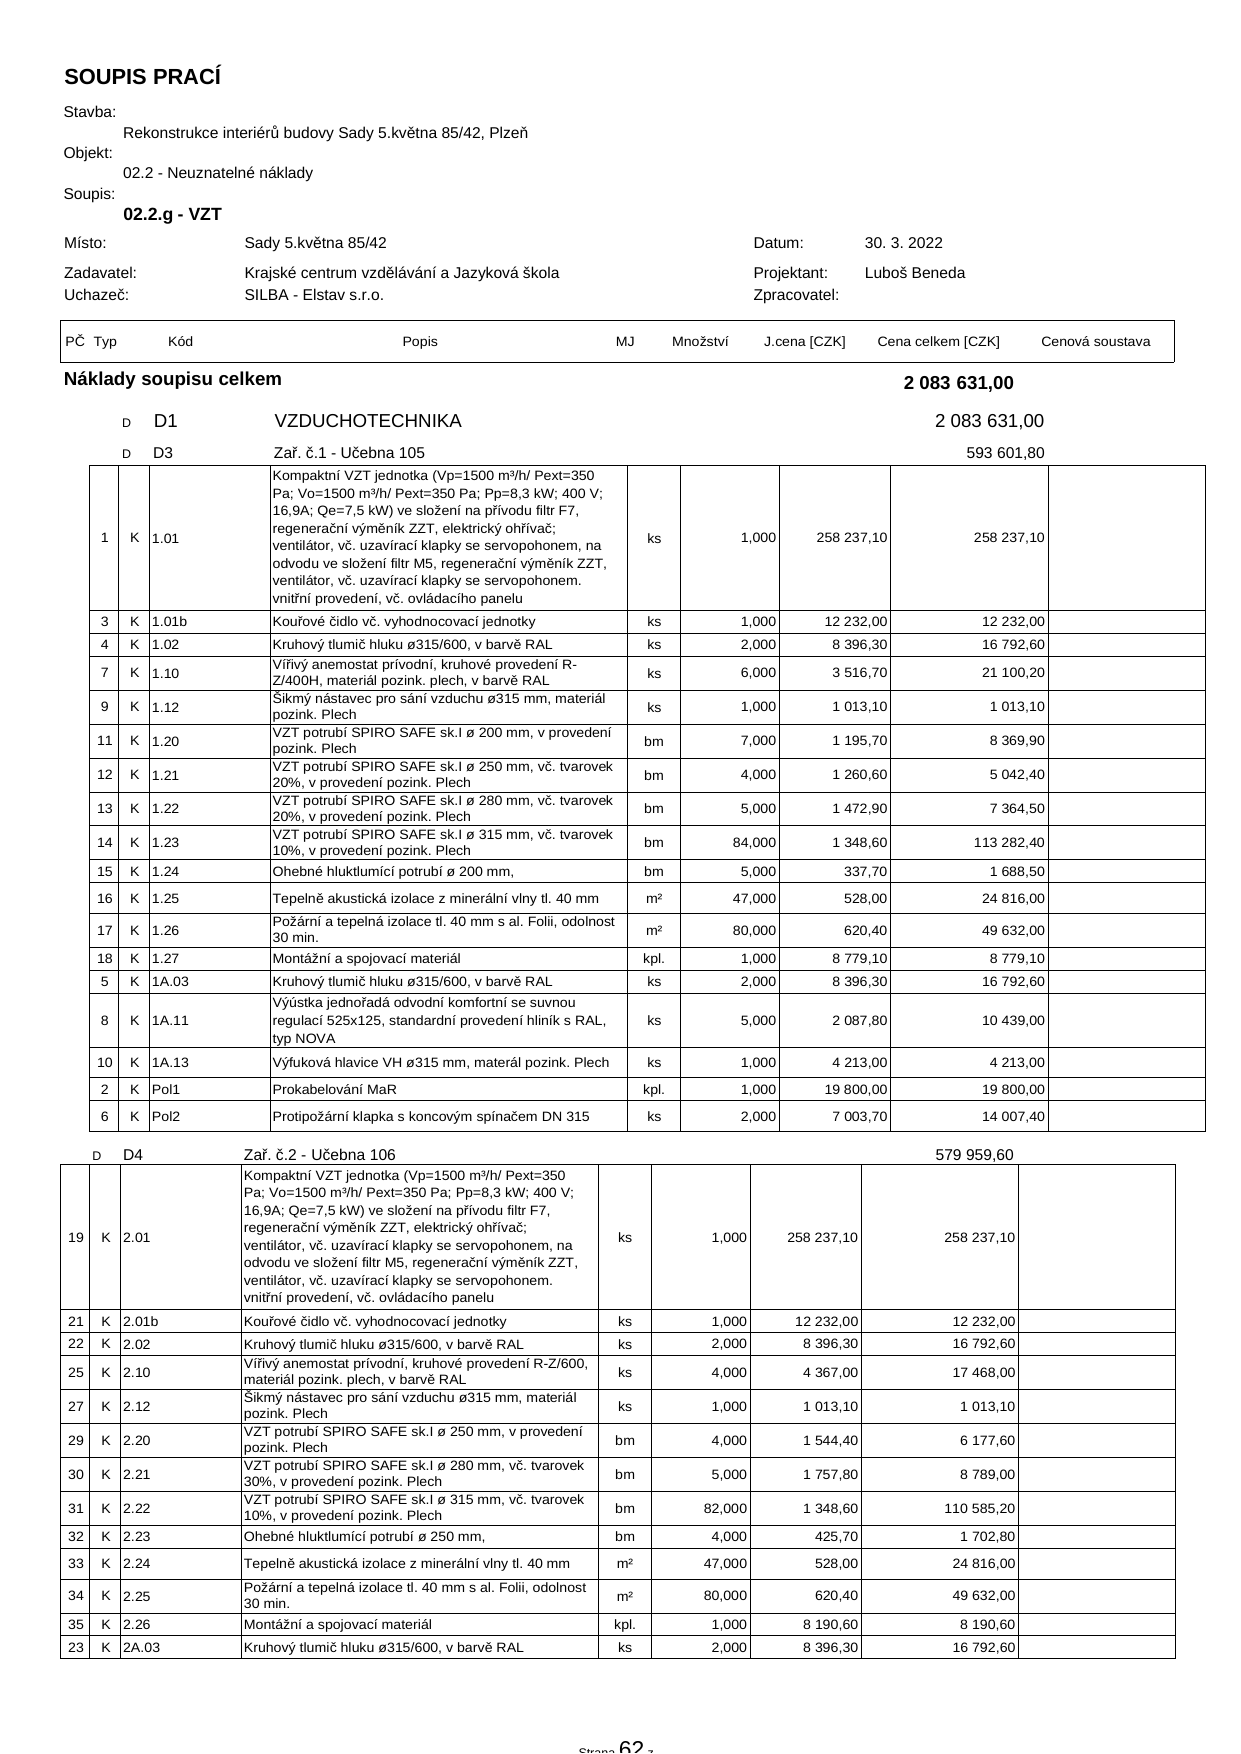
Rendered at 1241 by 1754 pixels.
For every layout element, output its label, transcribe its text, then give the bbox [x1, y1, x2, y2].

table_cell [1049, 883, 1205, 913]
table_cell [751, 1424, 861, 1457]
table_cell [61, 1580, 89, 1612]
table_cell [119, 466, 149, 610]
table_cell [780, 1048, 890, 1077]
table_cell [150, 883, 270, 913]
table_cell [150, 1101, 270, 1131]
text Náklady soupisu celkem 2 083 631,00 [64, 367, 1186, 393]
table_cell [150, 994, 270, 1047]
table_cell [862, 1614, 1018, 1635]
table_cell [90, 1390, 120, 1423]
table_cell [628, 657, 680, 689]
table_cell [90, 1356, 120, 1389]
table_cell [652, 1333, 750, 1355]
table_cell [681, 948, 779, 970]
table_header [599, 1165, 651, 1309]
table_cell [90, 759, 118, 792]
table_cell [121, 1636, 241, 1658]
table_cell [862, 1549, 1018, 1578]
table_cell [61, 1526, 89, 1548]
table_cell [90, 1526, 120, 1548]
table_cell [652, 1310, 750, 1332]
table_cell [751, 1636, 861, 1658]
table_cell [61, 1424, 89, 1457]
text Rekonstrukce interiérů budovy Sady 5.května 85/42, Plzeň [123, 124, 1186, 142]
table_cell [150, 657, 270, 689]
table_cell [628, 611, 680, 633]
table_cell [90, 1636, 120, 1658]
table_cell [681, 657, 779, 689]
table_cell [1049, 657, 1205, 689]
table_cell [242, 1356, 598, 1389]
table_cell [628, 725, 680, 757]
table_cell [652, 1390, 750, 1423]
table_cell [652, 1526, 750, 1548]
subtitle SOUPIS PRACÍ [64, 63, 1186, 89]
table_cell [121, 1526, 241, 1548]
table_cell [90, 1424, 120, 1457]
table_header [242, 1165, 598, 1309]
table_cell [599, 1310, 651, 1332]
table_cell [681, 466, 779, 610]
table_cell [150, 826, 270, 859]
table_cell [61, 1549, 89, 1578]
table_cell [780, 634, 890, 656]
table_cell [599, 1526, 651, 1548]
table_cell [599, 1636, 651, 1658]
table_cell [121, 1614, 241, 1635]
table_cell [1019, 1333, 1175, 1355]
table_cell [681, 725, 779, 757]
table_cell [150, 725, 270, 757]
text 02.2 - Neuznatelné náklady [123, 164, 1186, 182]
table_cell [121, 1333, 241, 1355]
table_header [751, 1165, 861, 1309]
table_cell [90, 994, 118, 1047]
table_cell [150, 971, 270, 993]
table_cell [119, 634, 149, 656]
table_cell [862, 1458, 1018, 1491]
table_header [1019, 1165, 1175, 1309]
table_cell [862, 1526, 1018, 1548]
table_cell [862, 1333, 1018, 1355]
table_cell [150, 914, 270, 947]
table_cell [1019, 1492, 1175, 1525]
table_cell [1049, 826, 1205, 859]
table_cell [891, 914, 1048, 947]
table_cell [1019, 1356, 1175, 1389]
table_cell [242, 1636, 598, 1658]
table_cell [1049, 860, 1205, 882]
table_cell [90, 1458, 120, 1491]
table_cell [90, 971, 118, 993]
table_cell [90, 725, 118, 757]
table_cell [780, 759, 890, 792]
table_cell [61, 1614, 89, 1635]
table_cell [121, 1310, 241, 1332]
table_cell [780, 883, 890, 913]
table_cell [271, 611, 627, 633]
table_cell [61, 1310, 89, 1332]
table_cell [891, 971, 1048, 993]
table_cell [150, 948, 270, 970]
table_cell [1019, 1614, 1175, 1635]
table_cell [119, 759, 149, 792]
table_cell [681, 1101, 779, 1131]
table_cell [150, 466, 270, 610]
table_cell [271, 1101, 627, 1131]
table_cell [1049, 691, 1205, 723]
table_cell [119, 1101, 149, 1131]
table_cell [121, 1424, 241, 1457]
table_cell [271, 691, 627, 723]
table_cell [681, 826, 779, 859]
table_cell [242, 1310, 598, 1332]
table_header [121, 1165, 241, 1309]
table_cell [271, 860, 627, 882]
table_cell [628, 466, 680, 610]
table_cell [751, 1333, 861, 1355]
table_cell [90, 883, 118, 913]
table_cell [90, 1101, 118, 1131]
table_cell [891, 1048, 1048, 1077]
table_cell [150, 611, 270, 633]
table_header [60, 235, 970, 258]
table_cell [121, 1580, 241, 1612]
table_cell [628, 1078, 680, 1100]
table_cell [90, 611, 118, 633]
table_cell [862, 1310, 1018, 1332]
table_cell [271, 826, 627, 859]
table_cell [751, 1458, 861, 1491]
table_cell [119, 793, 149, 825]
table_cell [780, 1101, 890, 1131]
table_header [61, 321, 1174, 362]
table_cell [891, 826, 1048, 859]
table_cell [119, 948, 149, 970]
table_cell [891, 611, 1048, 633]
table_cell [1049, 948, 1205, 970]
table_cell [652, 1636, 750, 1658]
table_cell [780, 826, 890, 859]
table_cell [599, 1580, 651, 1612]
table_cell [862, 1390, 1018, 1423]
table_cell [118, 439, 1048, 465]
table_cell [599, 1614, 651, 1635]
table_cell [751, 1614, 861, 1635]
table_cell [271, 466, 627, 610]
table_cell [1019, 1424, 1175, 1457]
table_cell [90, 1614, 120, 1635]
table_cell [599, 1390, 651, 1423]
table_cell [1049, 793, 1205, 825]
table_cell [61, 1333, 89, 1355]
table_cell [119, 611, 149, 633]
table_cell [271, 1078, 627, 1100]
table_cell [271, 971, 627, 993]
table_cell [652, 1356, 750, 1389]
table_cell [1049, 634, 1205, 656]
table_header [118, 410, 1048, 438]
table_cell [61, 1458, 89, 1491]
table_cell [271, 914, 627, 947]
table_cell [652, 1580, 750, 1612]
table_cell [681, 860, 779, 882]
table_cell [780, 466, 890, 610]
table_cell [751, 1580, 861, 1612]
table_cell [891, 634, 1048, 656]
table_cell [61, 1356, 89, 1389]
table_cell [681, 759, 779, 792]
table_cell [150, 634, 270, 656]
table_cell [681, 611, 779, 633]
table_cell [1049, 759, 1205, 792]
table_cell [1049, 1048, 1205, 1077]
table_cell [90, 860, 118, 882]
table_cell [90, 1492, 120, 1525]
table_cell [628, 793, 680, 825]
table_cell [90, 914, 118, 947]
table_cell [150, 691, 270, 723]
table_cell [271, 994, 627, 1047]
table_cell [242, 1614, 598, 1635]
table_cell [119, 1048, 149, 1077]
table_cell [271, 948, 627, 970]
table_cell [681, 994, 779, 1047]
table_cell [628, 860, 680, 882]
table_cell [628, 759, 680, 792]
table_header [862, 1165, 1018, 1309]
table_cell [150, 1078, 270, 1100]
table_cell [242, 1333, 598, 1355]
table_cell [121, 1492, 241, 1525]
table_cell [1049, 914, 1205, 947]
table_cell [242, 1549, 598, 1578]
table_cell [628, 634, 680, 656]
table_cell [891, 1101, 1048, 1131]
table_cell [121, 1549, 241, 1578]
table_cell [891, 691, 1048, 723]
text D D4 Zař. č.2 - Učebna 106 579 959,60 [92, 1146, 1186, 1164]
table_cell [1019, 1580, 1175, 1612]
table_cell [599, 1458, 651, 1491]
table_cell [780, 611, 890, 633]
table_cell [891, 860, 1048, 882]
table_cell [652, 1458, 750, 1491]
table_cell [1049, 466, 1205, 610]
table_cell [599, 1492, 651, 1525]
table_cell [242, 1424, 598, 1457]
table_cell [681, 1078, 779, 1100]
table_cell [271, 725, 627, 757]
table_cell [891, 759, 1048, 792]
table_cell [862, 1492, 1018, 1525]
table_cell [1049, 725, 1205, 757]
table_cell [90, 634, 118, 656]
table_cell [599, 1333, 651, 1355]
text Objekt: Soupis: [63, 144, 117, 202]
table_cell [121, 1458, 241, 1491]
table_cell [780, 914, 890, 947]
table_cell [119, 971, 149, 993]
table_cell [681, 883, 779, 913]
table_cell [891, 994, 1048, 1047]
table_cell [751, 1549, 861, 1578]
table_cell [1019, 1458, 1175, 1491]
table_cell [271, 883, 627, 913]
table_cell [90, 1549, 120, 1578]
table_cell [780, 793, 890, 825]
subtitle Stavba: [63, 103, 1186, 121]
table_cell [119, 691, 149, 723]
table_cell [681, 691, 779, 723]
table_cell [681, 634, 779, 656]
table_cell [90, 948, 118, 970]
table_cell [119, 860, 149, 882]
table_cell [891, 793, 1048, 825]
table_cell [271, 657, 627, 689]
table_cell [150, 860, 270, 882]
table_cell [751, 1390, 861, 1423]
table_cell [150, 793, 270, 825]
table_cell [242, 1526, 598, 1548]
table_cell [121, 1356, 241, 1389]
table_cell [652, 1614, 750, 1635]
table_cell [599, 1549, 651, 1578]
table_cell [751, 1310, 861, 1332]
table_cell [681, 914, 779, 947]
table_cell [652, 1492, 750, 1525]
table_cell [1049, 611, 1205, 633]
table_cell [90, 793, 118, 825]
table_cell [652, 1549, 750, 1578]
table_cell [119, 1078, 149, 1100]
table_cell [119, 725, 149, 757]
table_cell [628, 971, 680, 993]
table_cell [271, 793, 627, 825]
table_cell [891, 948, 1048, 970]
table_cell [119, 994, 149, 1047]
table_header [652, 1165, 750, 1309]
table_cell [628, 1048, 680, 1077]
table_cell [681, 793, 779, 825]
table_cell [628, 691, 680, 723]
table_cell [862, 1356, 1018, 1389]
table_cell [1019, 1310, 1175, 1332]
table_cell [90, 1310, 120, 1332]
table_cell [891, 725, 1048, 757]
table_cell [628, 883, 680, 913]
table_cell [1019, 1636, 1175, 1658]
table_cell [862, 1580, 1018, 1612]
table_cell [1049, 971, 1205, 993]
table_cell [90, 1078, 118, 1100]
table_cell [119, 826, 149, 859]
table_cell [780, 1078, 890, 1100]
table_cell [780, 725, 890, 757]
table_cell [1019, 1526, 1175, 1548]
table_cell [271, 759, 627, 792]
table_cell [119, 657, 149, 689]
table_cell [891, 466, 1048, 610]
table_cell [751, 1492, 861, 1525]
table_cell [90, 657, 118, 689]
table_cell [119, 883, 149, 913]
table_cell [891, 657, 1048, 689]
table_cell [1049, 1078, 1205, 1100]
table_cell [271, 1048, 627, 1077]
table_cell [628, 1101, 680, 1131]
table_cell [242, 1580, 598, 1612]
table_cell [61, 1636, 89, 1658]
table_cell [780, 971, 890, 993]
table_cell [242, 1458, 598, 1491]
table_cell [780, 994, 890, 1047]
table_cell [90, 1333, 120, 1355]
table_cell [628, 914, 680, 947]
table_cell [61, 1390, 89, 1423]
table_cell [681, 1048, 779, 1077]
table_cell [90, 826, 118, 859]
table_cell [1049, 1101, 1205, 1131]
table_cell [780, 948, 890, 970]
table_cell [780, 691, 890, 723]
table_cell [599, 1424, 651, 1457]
list - VZT [123, 204, 1186, 224]
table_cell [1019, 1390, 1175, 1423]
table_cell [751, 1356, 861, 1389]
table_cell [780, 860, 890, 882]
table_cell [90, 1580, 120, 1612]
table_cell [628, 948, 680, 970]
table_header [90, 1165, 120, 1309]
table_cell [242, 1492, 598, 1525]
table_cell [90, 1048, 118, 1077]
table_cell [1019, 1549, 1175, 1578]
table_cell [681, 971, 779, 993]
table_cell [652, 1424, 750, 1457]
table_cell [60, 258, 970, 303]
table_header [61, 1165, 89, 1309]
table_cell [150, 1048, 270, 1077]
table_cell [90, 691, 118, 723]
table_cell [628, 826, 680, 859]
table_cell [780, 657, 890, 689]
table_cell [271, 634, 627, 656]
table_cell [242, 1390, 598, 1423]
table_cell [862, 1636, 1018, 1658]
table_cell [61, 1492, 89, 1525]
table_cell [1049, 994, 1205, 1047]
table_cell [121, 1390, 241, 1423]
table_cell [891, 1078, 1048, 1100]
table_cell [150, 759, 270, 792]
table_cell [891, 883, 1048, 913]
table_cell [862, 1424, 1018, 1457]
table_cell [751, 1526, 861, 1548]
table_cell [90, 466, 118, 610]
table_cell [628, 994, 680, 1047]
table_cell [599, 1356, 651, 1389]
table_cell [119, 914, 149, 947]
